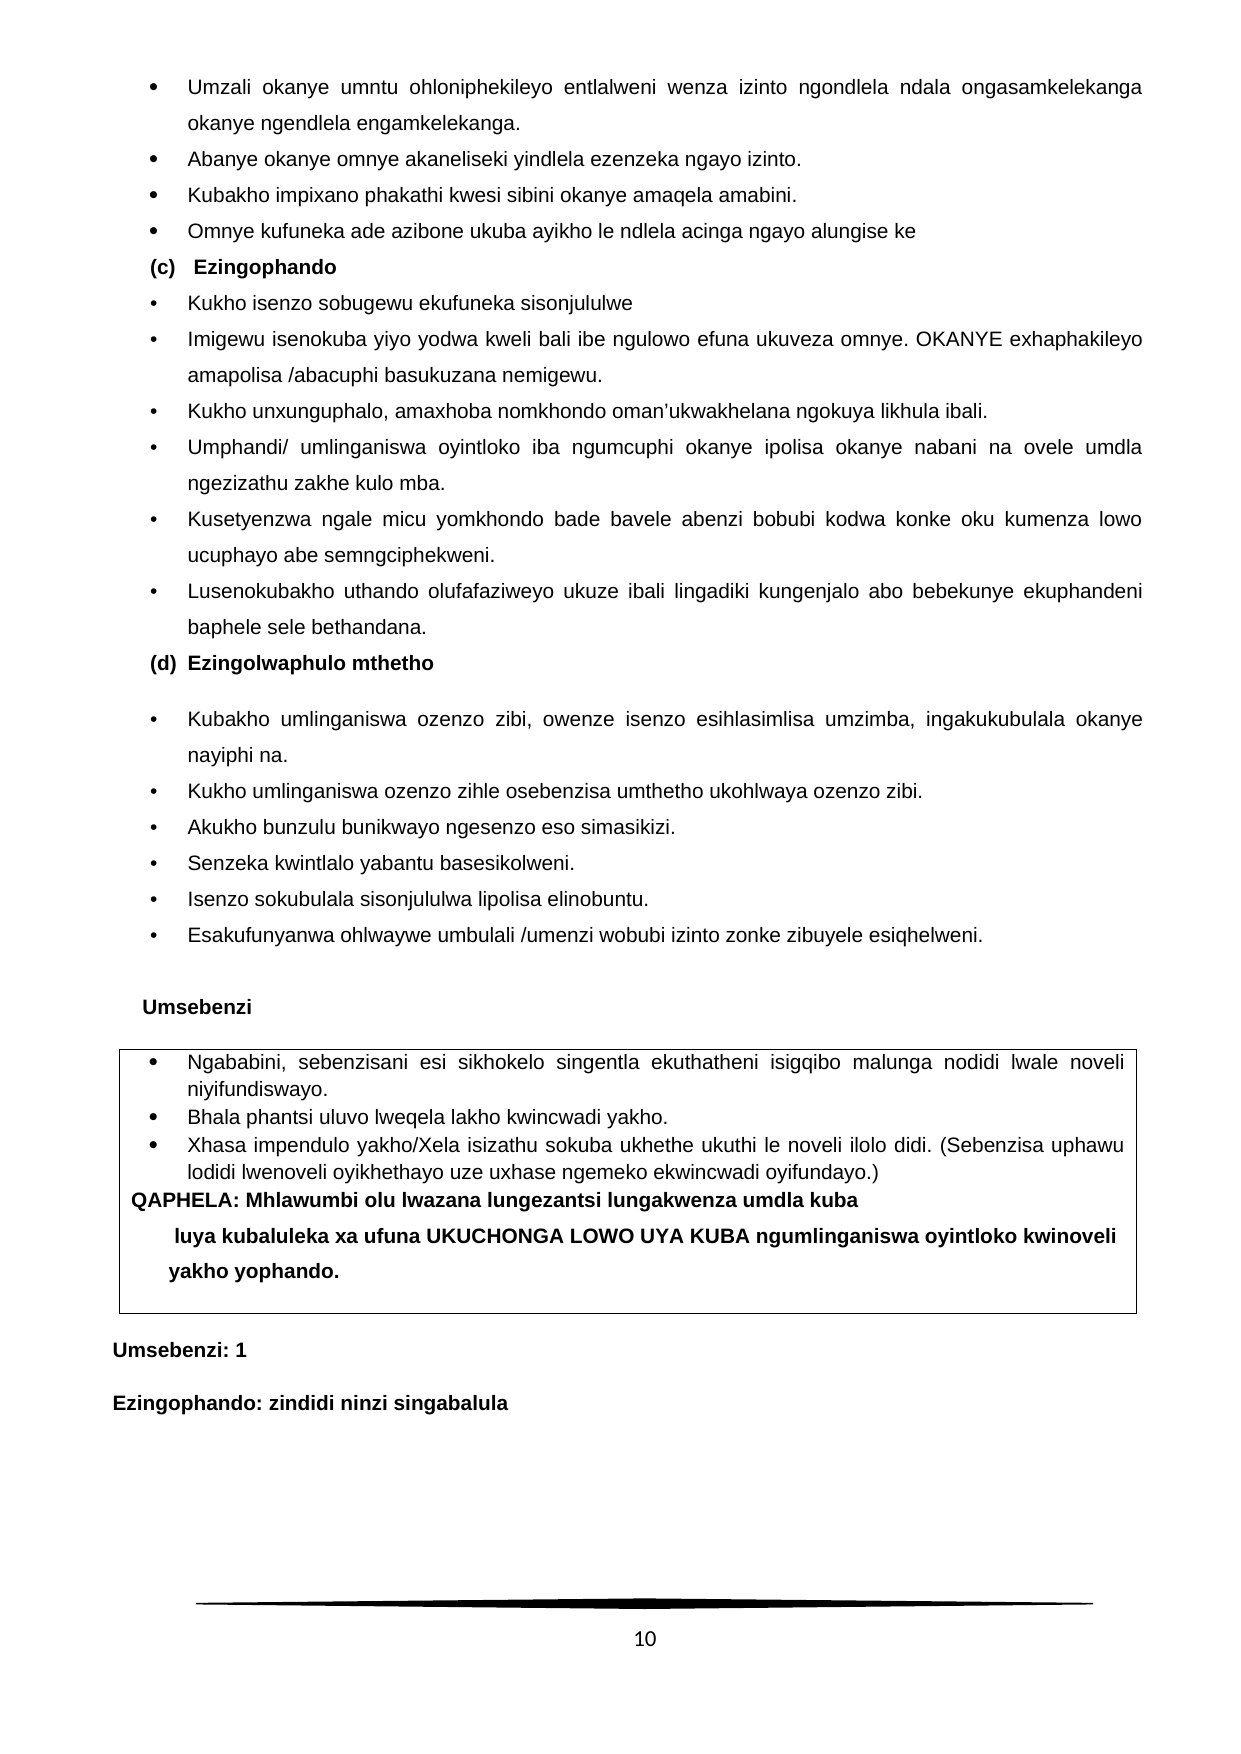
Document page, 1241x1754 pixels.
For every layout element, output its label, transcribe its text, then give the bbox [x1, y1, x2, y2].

text Umsebenzi: 1 [112, 1031, 1144, 1362]
list Omnye kufuneka ade azibone ukuba ayikho le ndlela acinga ngayo alungise ke [150, 219, 1144, 243]
list Kubakho umlinganiswa ozenzo zibi, owenze isenzo esihlasimlisa umzimba, ingakukubulala okanye nayiphi na. [150, 707, 1144, 767]
list Lusenokubakho uthando olufafaziweyo ukuze ibali lingadiki kungenjalo abo bebekunye ekuphandeni baphele sele bethandana. [150, 578, 1144, 638]
table_header Ngababini, sebenzisani esi sikhokelo singentla ekuthatheni isigqibo malunga nodidi lwale noveli niyifundiswayo. Bhala phantsi uluvo lweqela lakho kwincwadi yakho. Xhasa impendulo yakho/Xela isizathu sokuba ukhethe ukuthi le noveli ilolo didi. (Sebenzisa uphawu lodidi lwenoveli oyikhethayo uze uxhase ngemeko ekwincwadi oyifundayo.) QAPHELA: Mhlawumbi olu lwazana lungezantsi lungakwenza umdla kuba luya kubaluleka xa ufuna UKUCHONGA LOWO UYA KUBA ngumlinganiswa oyintloko kwinoveli yakho yophando. [120, 1050, 1136, 1313]
list Esakufunyanwa ohlwaywe umbulali /umenzi wobubi izinto zonke zibuyele esiqhelweni. [150, 923, 1144, 947]
list Abanye okanye omnye akaneliseki yindlela ezenzeka ngayo izinto. [150, 147, 1144, 171]
list Isenzo sokubulala sisonjululwa lipolisa elinobuntu. [150, 887, 1144, 911]
list Kukho unxunguphalo, amaxhoba nomkhondo oman’ukwakhelana ngokuya likhula ibali. [150, 399, 1144, 423]
list Senzeka kwintlalo yabantu basesikolweni. [150, 851, 1144, 875]
list Umphandi/ umlinganiswa oyintloko iba ngumcuphi okanye ipolisa okanye nabani na ovele umdla ngezizathu zakhe kulo mba. [150, 435, 1144, 495]
list Kukho umlinganiswa ozenzo zihle osebenzisa umthetho ukohlwaya ozenzo zibi. [150, 779, 1144, 803]
text Umsebenzi [142, 995, 1144, 1019]
text Ezingophando: zindidi ninzi singabalula [112, 1391, 1144, 1415]
list Ezingophando [150, 255, 1114, 279]
list Kukho isenzo sobugewu ekufuneka sisonjululwe [150, 291, 1144, 315]
list Imigewu isenokuba yiyo yodwa kweli bali ibe ngulowo efuna ukuveza omnye. OKANYE exhaphakileyo amapolisa /abacuphi basukuzana nemigewu. [150, 327, 1144, 387]
list Kubakho impixano phakathi kwesi sibini okanye amaqela amabini. [150, 183, 1144, 207]
list Kusetyenzwa ngale micu yomkhondo bade bavele abenzi bobubi kodwa konke oku kumenza lowo ucuphayo abe semngciphekweni. [150, 507, 1144, 567]
list Ezingolwaphulo mthetho [150, 650, 1114, 674]
list Umzali okanye umntu ohloniphekileyo entlalweni wenza izinto ngondlela ndala ongasamkelekanga okanye ngendlela engamkelekanga. [150, 75, 1144, 135]
list Akukho bunzulu bunikwayo ngesenzo eso simasikizi. [150, 815, 1144, 839]
